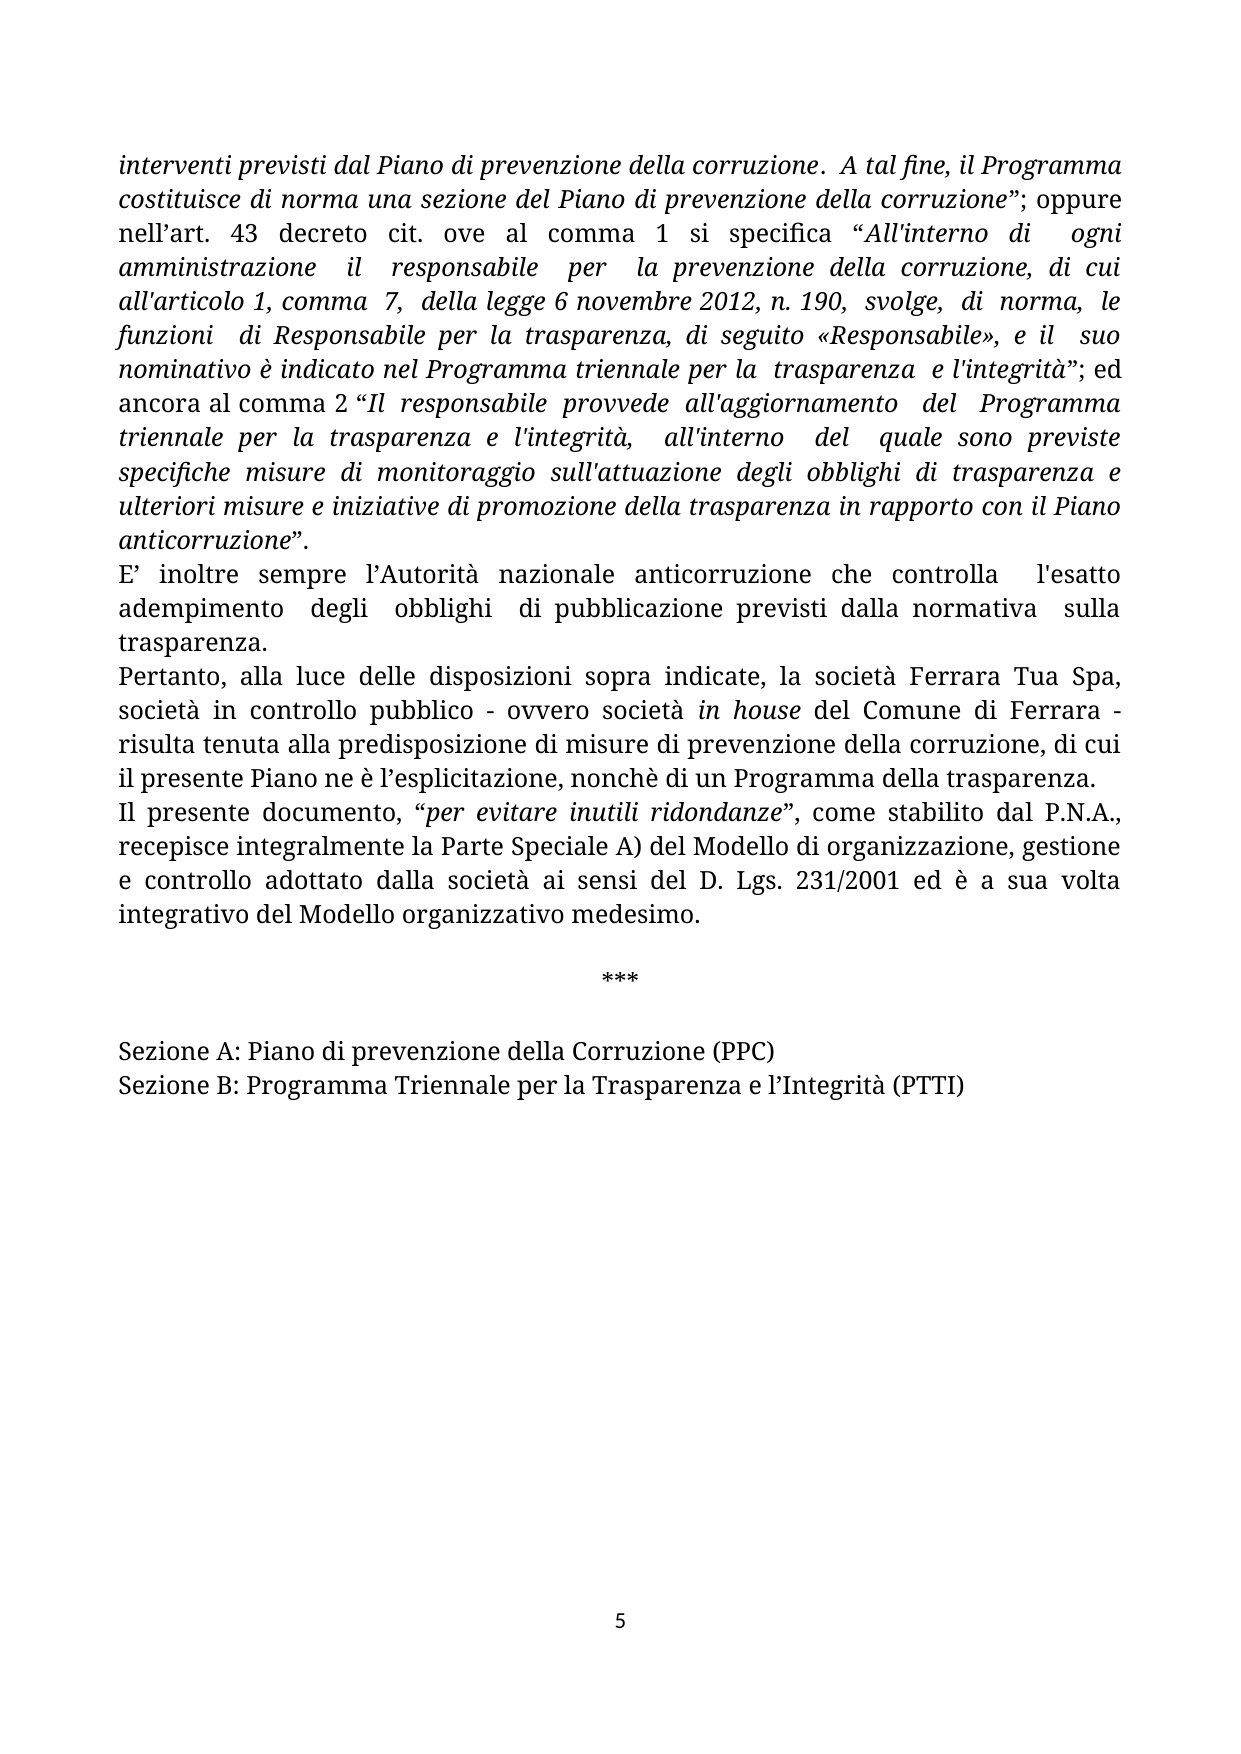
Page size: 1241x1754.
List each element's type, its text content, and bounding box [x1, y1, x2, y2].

text Sezione A: Piano di prevenzione della Corruzione (PPC) [118, 1033, 1122, 1067]
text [118, 148, 1122, 556]
text Sezione B: Programma Triennale per la Trasparenza e l’Integrità (PTTI) [118, 1067, 1122, 1101]
text *** [118, 965, 1122, 999]
text Il presente documento, “per evitare inutili ridondanze”, come stabilito dal P.N.A., recepisce integralmente la Parte Speciale A) del Modello di organizzazione, gestione e controllo adottato dalla società ai sensi del D. Lgs. 231/2001 ed è a sua volta integrativo del Modello organizzativo medesimo. [118, 795, 1122, 931]
text Pertanto, alla luce delle disposizioni sopra indicate, la società Ferrara Tua Spa, società in controllo pubblico - ovvero società in house del Comune di Ferrara - risulta tenuta alla predisposizione di misure di prevenzione della corruzione, di cui il presente Piano ne è l’esplicitazione, nonchè di un Programma della trasparenza. [118, 658, 1122, 795]
text E’ inoltre sempre l’Autorità nazionale anticorruzione che controlla l'esatto adempimento degli obblighi di pubblicazione previsti dalla normativa sulla trasparenza. [118, 556, 1122, 658]
